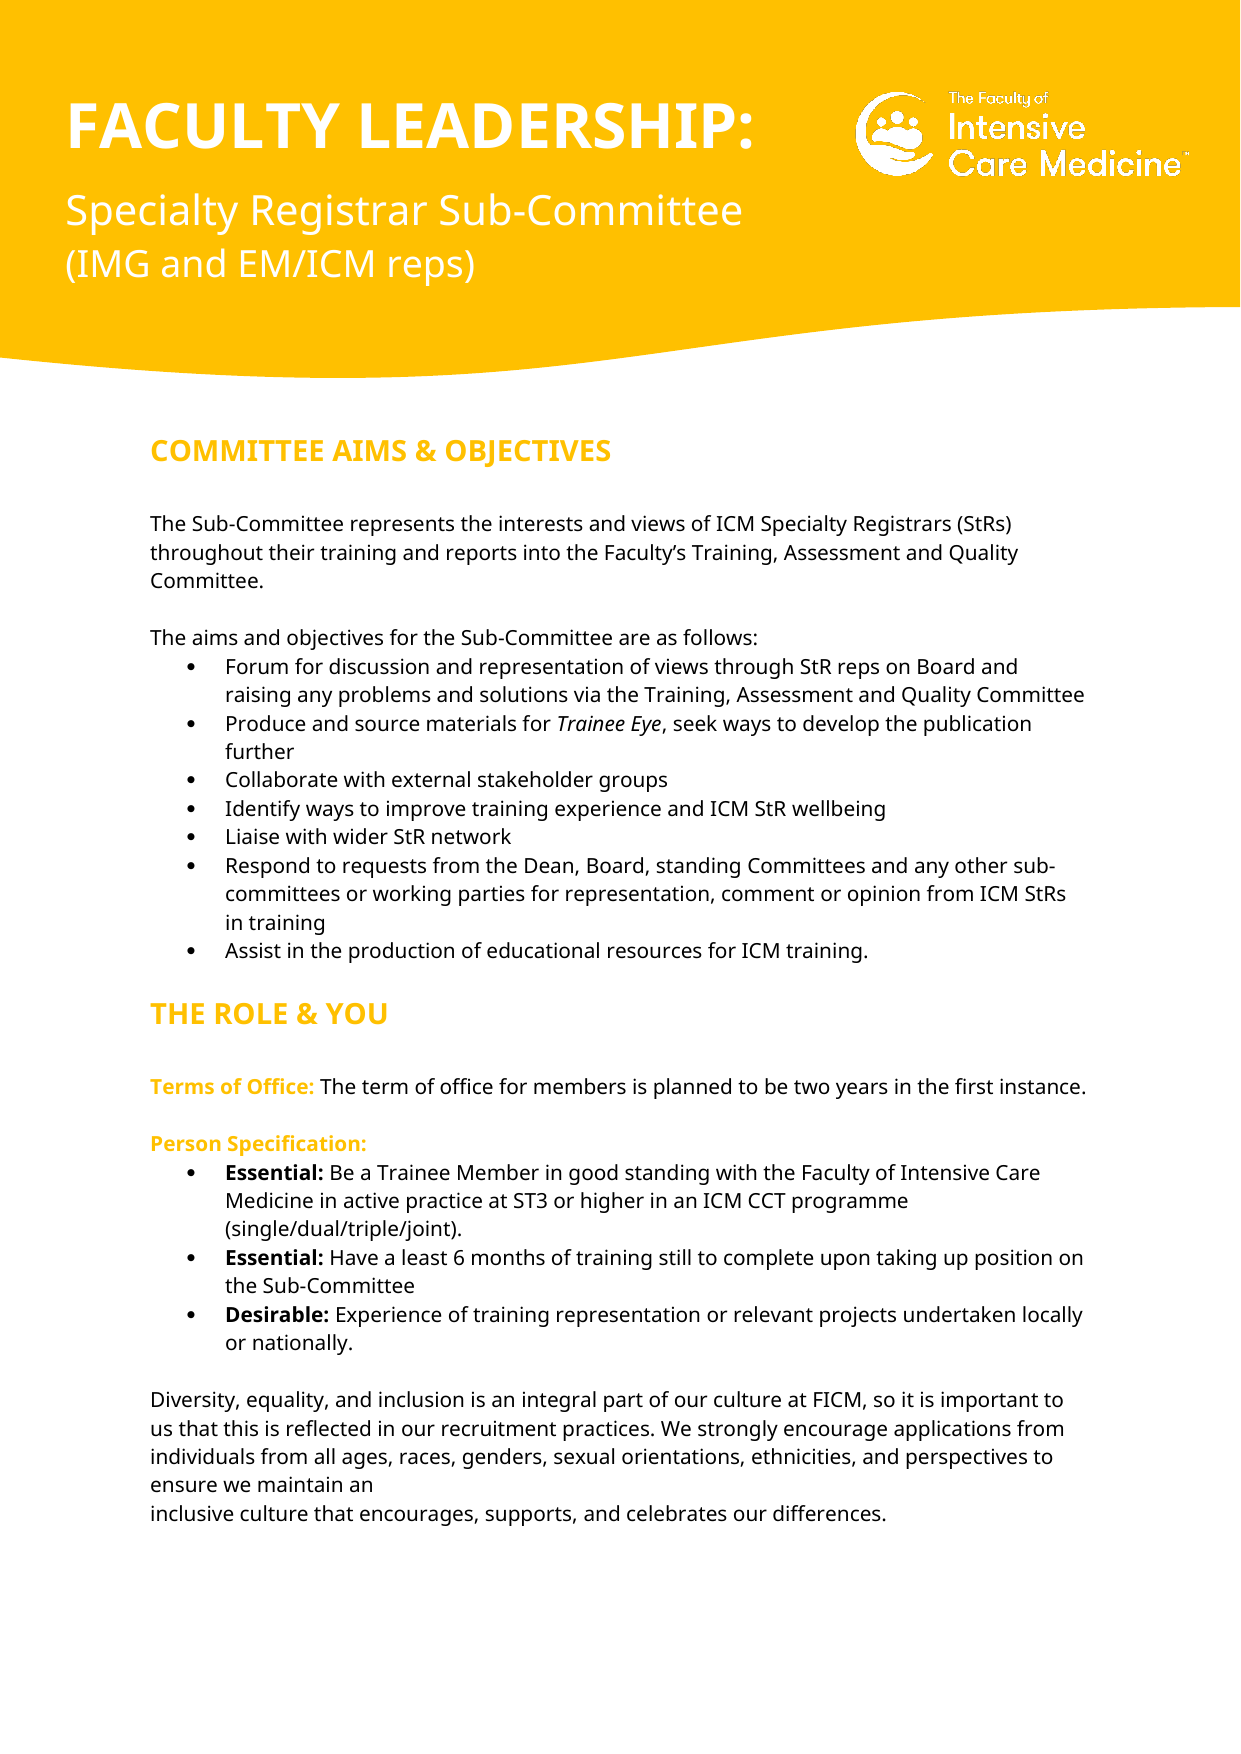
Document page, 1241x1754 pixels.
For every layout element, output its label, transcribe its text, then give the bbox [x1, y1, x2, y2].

text Diversity, equality, and inclusion is an integral part of our culture at FICM, so it is important to us that this is reflected in our recruitment practices. We strongly encourage applications from individuals from all ages, races, genders, sexual orientations, ethnicities, and perspectives to ensure we maintain an [150, 1385, 1090, 1499]
list Assist in the production of educational resources for ICM training. [187, 936, 1090, 964]
text The aims and objectives for the Sub-Committee are as follows: [150, 623, 1090, 652]
text The Sub-Committee represents the interests and views of ICM Specialty Registrars (StRs) throughout their training and reports into the Faculty’s Training, Assessment and Quality Committee. [150, 509, 1090, 595]
text inclusive culture that encourages, supports, and celebrates our differences. [150, 1499, 1090, 1527]
list Desirable: Experience of training representation or relevant projects undertaken locally or nationally. [187, 1300, 1090, 1357]
list Identify ways to improve training experience and ICM StR wellbeing [187, 794, 1090, 822]
list Produce and source materials for Trainee Eye, seek ways to develop the publication further [187, 709, 1090, 766]
list Collaborate with external stakeholder groups [187, 766, 1090, 794]
text THE ROLE & YOU [150, 993, 1090, 1033]
list Forum for discussion and representation of views through StR reps on Board and raising any problems and solutions via the Training, Assessment and Quality Committee [187, 652, 1090, 709]
list Respond to requests from the Dean, Board, standing Committees and any other sub-committees or working parties for representation, comment or opinion from ICM StRs in training [187, 851, 1090, 936]
text Terms of Office: The term of office for members is planned to be two years in the first instance. [150, 1072, 1090, 1101]
text Person Specification: [150, 1129, 1090, 1158]
list Essential: Be a Trainee Member in good standing with the Faculty of Intensive Care Medicine in active practice at ST3 or higher in an ICM CCT programme (single/dual/triple/joint). [187, 1158, 1090, 1243]
picture [832, 71, 1211, 199]
list Liaise with wider StR network [187, 822, 1090, 851]
text COMMITTEE AIMS & OBJECTIVES [150, 430, 1090, 470]
list Essential: Have a least 6 months of training still to complete upon taking up position on the Sub-Committee [187, 1243, 1090, 1300]
